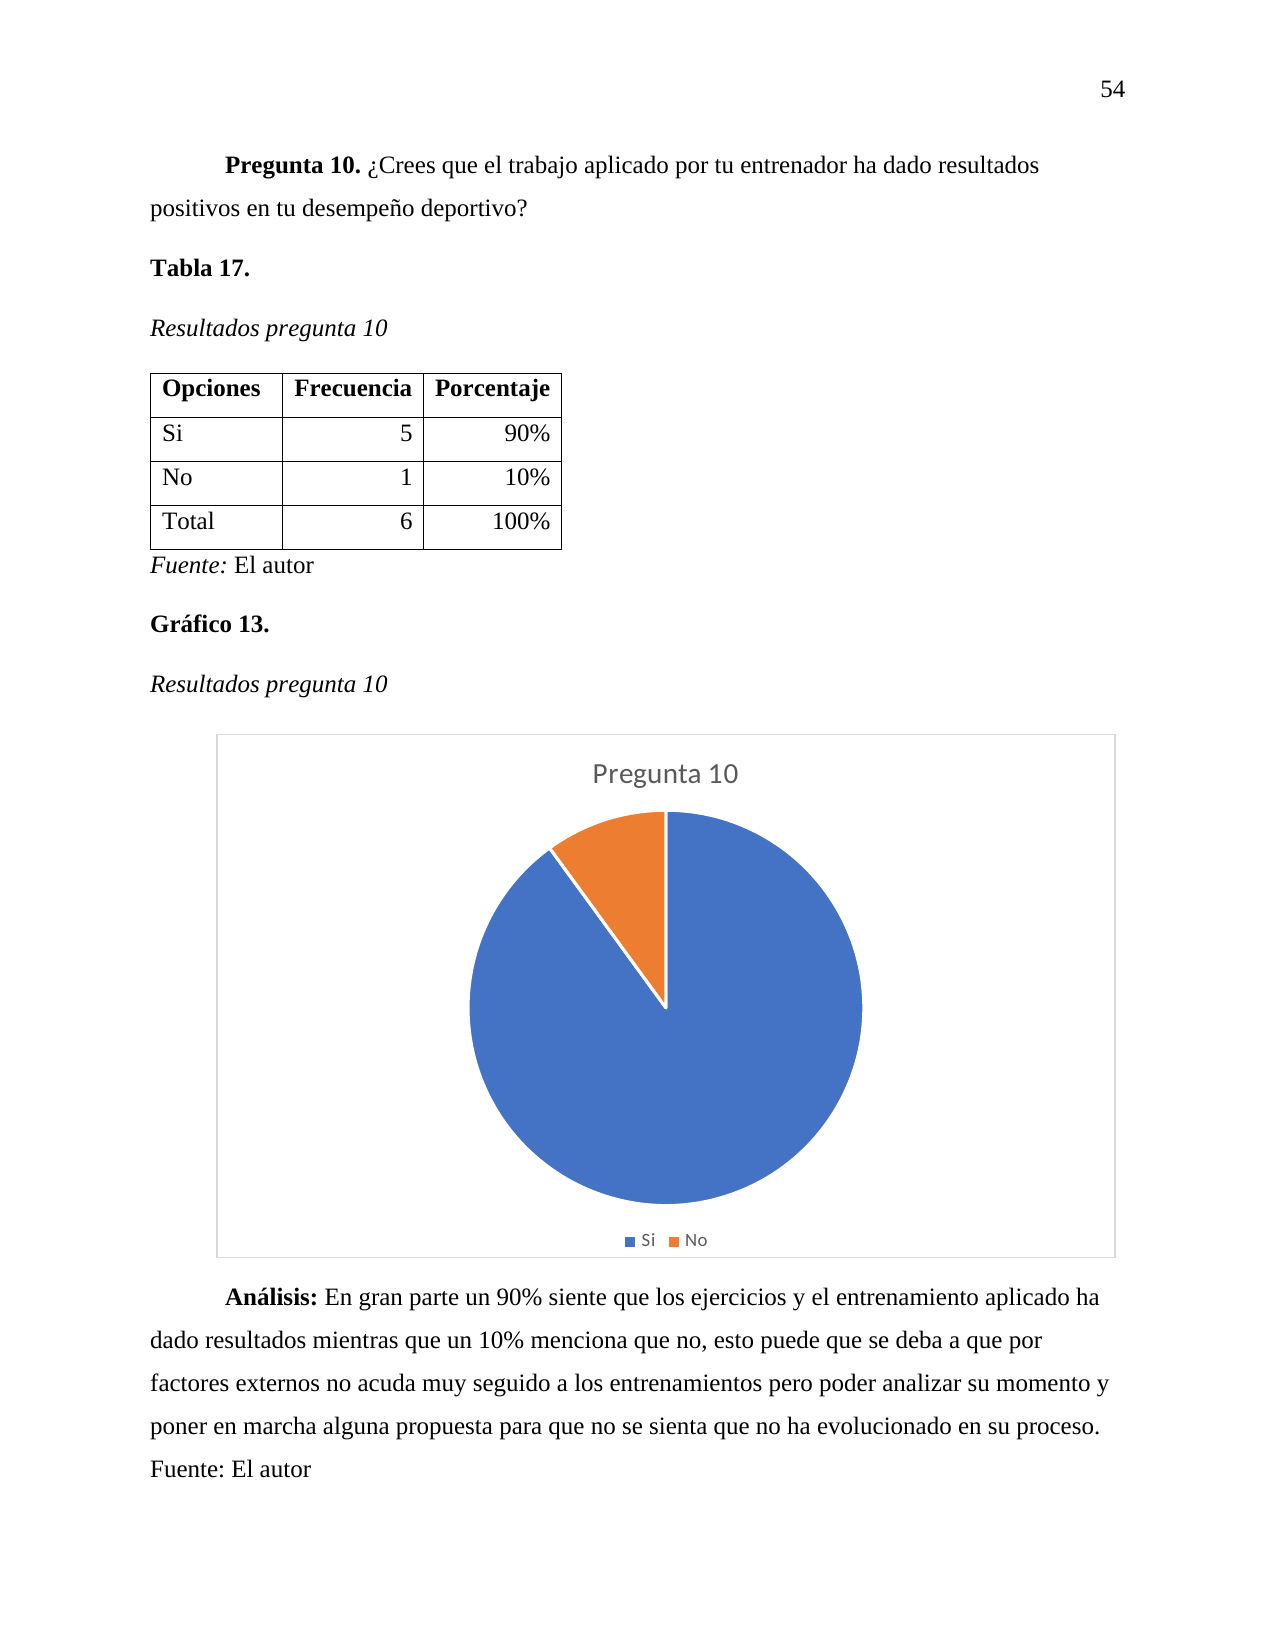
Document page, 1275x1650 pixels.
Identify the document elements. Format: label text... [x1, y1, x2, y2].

table_header Porcentaje [424, 374, 561, 417]
table_cell Si [151, 418, 282, 461]
text Pregunta 10. ¿Crees que el trabajo aplicado por tu entrenador ha dado resultados positivos en tu desempeño deportivo? [150, 150, 1125, 222]
table_header Opciones [151, 374, 282, 417]
table_cell 90% [424, 418, 561, 461]
table_header Frecuencia [283, 374, 423, 417]
text Resultados pregunta 10 [150, 669, 1125, 698]
table_cell 5 [283, 418, 423, 461]
table_cell No [151, 462, 282, 505]
table_cell 1 [283, 462, 423, 505]
table_cell 100% [424, 506, 561, 549]
text Resultados pregunta 10 [150, 313, 1125, 341]
table_cell 10% [424, 462, 561, 505]
text Fuente: El autor [150, 550, 1125, 578]
table_cell Total [151, 506, 282, 549]
text Análisis: En gran parte un 90% siente que los ejercicios y el entrenamiento aplicado ha dado resultados mientras que un 10% menciona que no, esto puede que se deba a que por factores externos no acuda muy seguido a los entrenamientos pero poder analizar su momento y poner en marcha alguna propuesta para que no se sienta que no ha evolucionado en su proceso. Fuente: El autor [150, 729, 1125, 1483]
table_cell 6 [283, 506, 423, 549]
